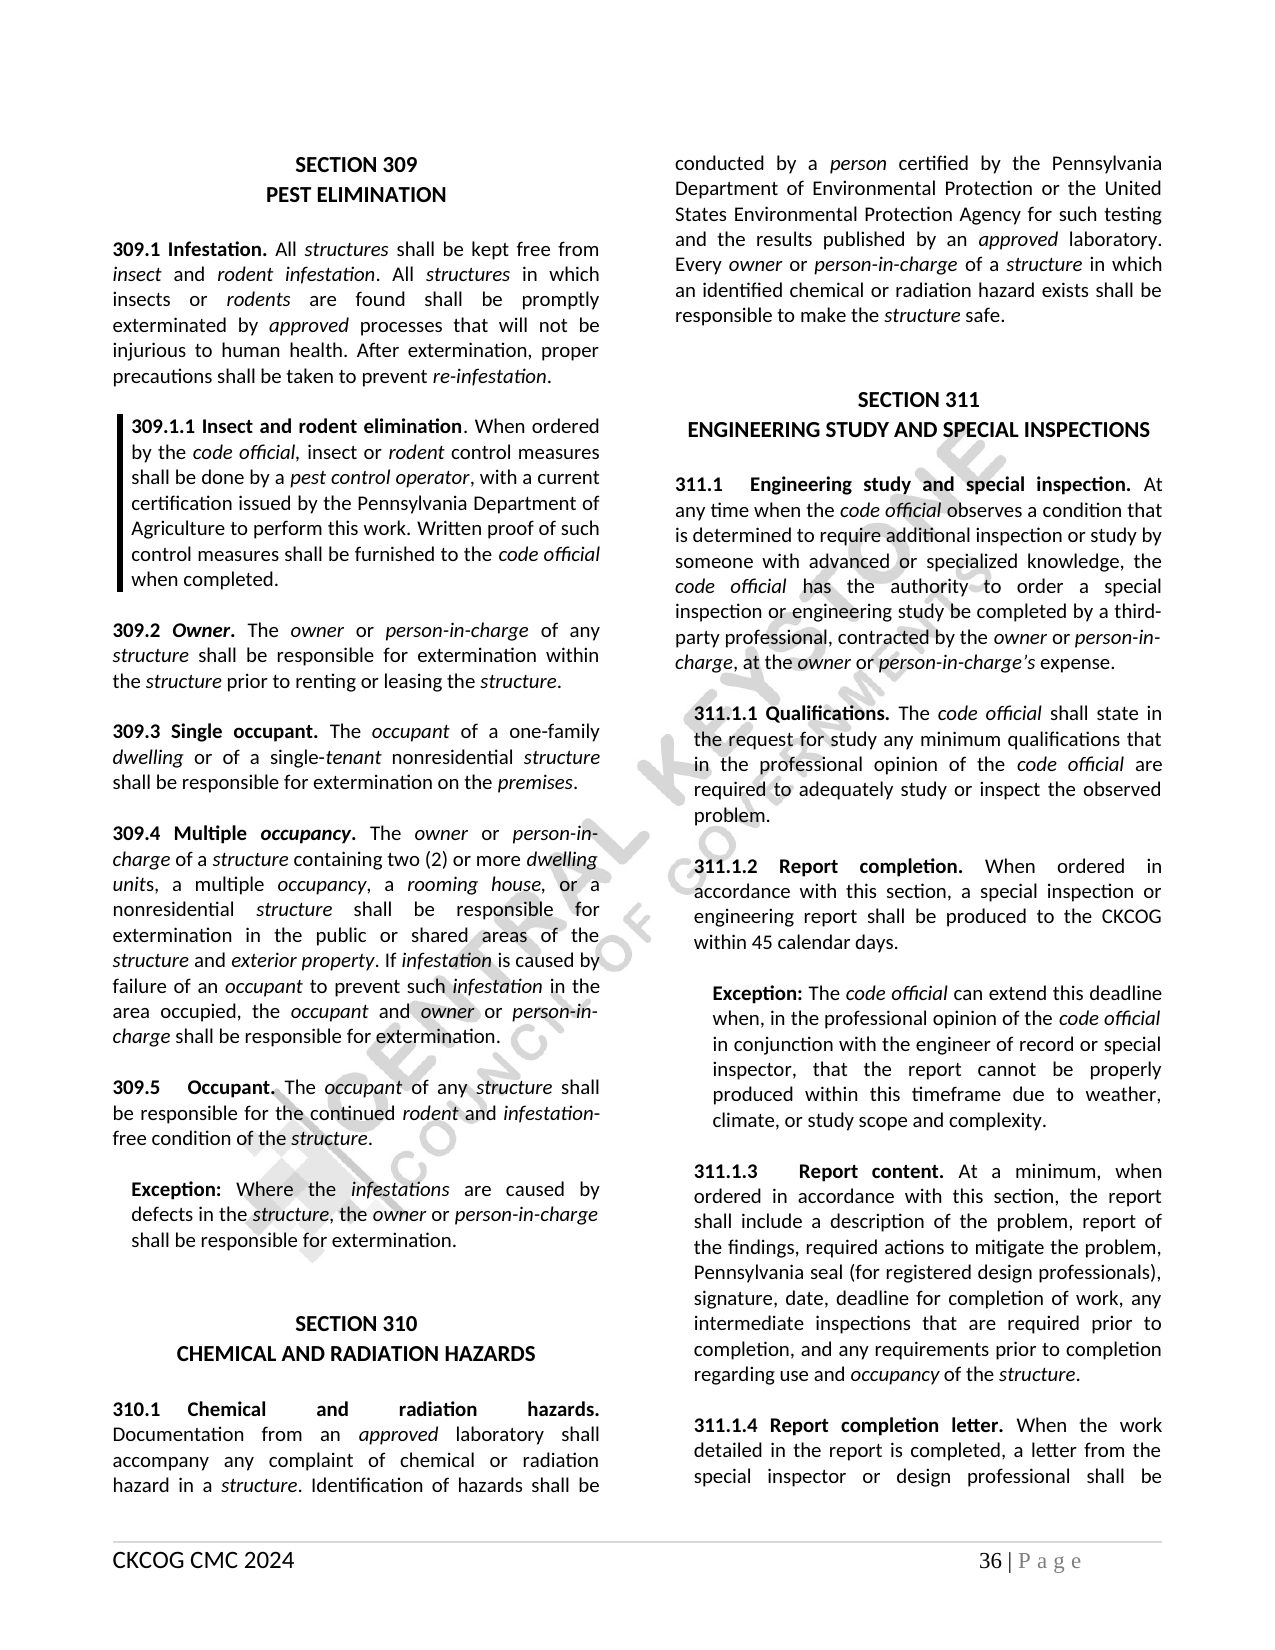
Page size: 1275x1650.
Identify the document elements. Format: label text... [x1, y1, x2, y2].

text 311.1.3 Report content. At a minimum, when ordered in accordance with this section, the report shall include a description of the problem, report of the findings, required actions to mitigate the problem, Pennsylvania seal (for registered design professionals), signature, date, deadline for completion of work, any intermediate inspections that are required prior to completion, and any requirements prior to completion regarding use and occupancy of the structure. [694, 1158, 1162, 1387]
text 311.1.1 Qualifications. The code official shall state in the request for study any minimum qualifications that in the professional opinion of the code official are required to adequately study or inspect the observed problem. [694, 700, 1162, 827]
text Exception: The code official can extend this deadline when, in the professional opinion of the code official in conjunction with the engineer of record or special inspector, that the report cannot be properly produced within this timeframe due to weather, climate, or study scope and complexity. [712, 980, 1162, 1132]
subtitle SECTION 310 CHEMICAL AND RADIATION HAZARDS [112, 1309, 600, 1368]
subtitle SECTION 311 ENGINEERING STUDY AND SPECIAL INSPECTIONS [675, 385, 1162, 443]
text 309.1.1 Insect and rodent elimination. When ordered by the code official, insect or rodent control measures shall be done by a pest control operator, with a current certification issued by the Pennsylvania Department of Agriculture to perform this work. Written proof of such control measures shall be furnished to the code official when completed. [123, 414, 600, 592]
text Exception: Where the infestations are caused by defects in the structure, the owner or person-in-charge shall be responsible for extermination. [131, 1176, 600, 1252]
picture [112, 145, 1163, 1504]
text 309.2 Owner. The owner or person-in-charge of any structure shall be responsible for extermination within the structure prior to renting or leasing the structure. [112, 617, 600, 693]
text 309.5 Occupant. The occupant of any structure shall be responsible for the continued rodent and infestation-free condition of the structure. [112, 1074, 600, 1151]
text 311.1 Engineering study and special inspection. At any time when the code official observes a condition that is determined to require additional inspection or study by someone with advanced or specialized knowledge, the code official has the authority to order a special inspection or engineering study be completed by a third-party professional, contracted by the owner or person-in-charge, at the owner or person-in-charge’s expense. [675, 472, 1162, 675]
text 310.1 Chemical and radiation hazards. Documentation from an approved laboratory shall accompany any complaint of chemical or radiation hazard in a structure. Identification of hazards shall be conducted by a person certified by the Pennsylvania Department of Environmental Protection or the United States Environmental Protection Agency for such testing and the results published by an approved laboratory. Every owner or person-in-charge of a structure in which an identified chemical or radiation hazard exists shall be responsible to make the structure safe. [112, 1396, 600, 1498]
subtitle SECTION 309 PEST ELIMINATION [112, 150, 600, 208]
text 310.1 Chemical and radiation hazards. Documentation from an approved laboratory shall accompany any complaint of chemical or radiation hazard in a structure. Identification of hazards shall be conducted by a person certified by the Pennsylvania Department of Environmental Protection or the United States Environmental Protection Agency for such testing and the results published by an approved laboratory. Every owner or person-in-charge of a structure in which an identified chemical or radiation hazard exists shall be responsible to make the structure safe. [675, 150, 1162, 328]
text 309.1 Infestation. All structures shall be kept free from insect and rodent infestation. All structures in which insects or rodents are found shall be promptly exterminated by approved processes that will not be injurious to human health. After extermination, proper precautions shall be taken to prevent re-infestation. [112, 236, 600, 388]
text 311.1.2 Report completion. When ordered in accordance with this section, a special inspection or engineering report shall be produced to the CKCOG within 45 calendar days. [694, 853, 1162, 954]
text 309.4 Multiple occupancy. The owner or person-in-charge of a structure containing two (2) or more dwelling units, a multiple occupancy, a rooming house, or a nonresidential structure shall be responsible for extermination in the public or shared areas of the structure and exterior property. If infestation is caused by failure of an occupant to prevent such infestation in the area occupied, the occupant and owner or person-in-charge shall be responsible for extermination. [112, 820, 600, 1049]
text 309.3 Single occupant. The occupant of a one-family dwelling or of a single-tenant nonresidential structure shall be responsible for extermination on the premises. [112, 719, 600, 795]
